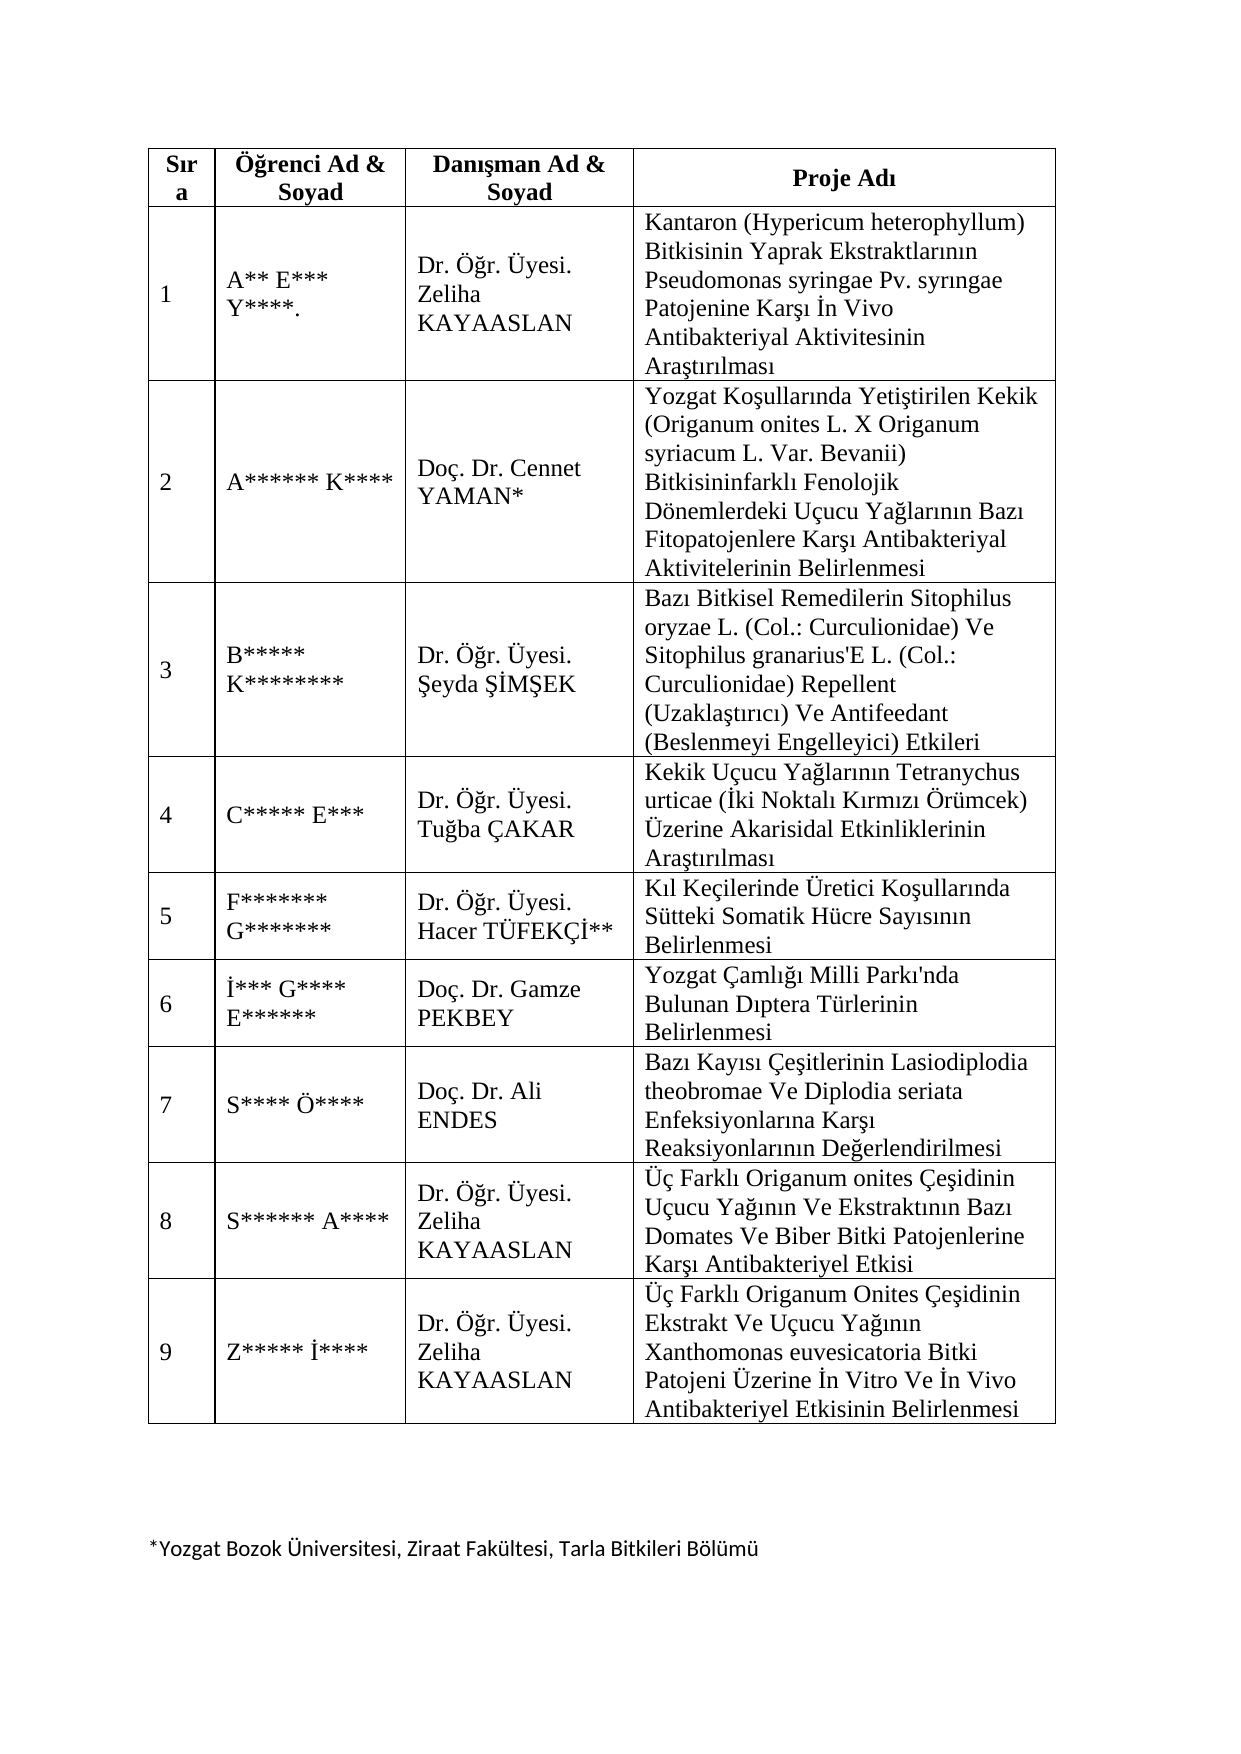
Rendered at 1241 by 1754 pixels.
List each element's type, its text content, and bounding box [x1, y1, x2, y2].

table_header Proje Adı [634, 149, 1055, 206]
table_cell Doç. Dr. Ali ENDES [406, 1047, 633, 1162]
table_cell Yozgat Çamlığı Milli Parkı'nda Bulunan Dıptera Türlerinin Belirlenmesi [634, 960, 1055, 1046]
table_cell S**** Ö**** [216, 1047, 405, 1162]
table_cell A** E*** Y****. [216, 207, 405, 380]
table_cell 3 [149, 583, 214, 756]
table_cell Dr. Öğr. Üyesi. Hacer TÜFEKÇİ** [406, 873, 633, 959]
table_cell 9 [149, 1279, 214, 1423]
table_cell Z***** İ**** [216, 1279, 405, 1423]
table_cell 4 [149, 757, 214, 872]
table_cell 1 [149, 207, 214, 380]
table_cell Bazı Kayısı Çeşitlerinin Lasiodiplodia theobromae Ve Diplodia seriata Enfeksiyonlarına Karşı Reaksiyonlarının Değerlendirilmesi [634, 1047, 1055, 1162]
table_cell 7 [149, 1047, 214, 1162]
table_cell Dr. Öğr. Üyesi. Zeliha KAYAASLAN [406, 1279, 633, 1423]
table_cell F******* G******* [216, 873, 405, 959]
table_cell Kıl Keçilerinde Üretici Koşullarında Sütteki Somatik Hücre Sayısının Belirlenmesi [634, 873, 1055, 959]
table_cell Dr. Öğr. Üyesi. Tuğba ÇAKAR [406, 757, 633, 872]
table_cell Dr. Öğr. Üyesi. Şeyda ŞİMŞEK [406, 583, 633, 756]
table_header Danışman Ad & Soyad [406, 149, 633, 206]
table_cell Kantaron (Hypericum heterophyllum) Bitkisinin Yaprak Ekstraktlarının Pseudomonas syringae Pv. syrıngae Patojenine Karşı İn Vivo Antibakteriyal Aktivitesinin Araştırılması [634, 207, 1055, 380]
text *Yozgat Bozok Üniversitesi, Ziraat Fakültesi, Tarla Bitkileri Bölümü [148, 1534, 1093, 1562]
table_cell A****** K**** [216, 381, 405, 582]
table_cell Doç. Dr. Gamze PEKBEY [406, 960, 633, 1046]
table_cell Kekik Uçucu Yağlarının Tetranychus urticae (İki Noktalı Kırmızı Örümcek) Üzerine Akarisidal Etkinliklerinin Araştırılması [634, 757, 1055, 872]
table_cell Dr. Öğr. Üyesi. Zeliha KAYAASLAN [406, 207, 633, 380]
table_cell Üç Farklı Origanum onites Çeşidinin Uçucu Yağının Ve Ekstraktının Bazı Domates Ve Biber Bitki Patojenlerine Karşı Antibakteriyel Etkisi [634, 1163, 1055, 1278]
table_cell 2 [149, 381, 214, 582]
table_cell S****** A**** [216, 1163, 405, 1278]
table_cell Yozgat Koşullarında Yetiştirilen Kekik (Origanum onites L. X Origanum syriacum L. Var. Bevanii) Bitkisininfarklı Fenolojik Dönemlerdeki Uçucu Yağlarının Bazı Fitopatojenlere Karşı Antibakteriyal Aktivitelerinin Belirlenmesi [634, 381, 1055, 582]
table_cell Bazı Bitkisel Remedilerin Sitophilus oryzae L. (Col.: Curculionidae) Ve Sitophilus granarius'E L. (Col.: Curculionidae) Repellent (Uzaklaştırıcı) Ve Antifeedant (Beslenmeyi Engelleyici) Etkileri [634, 583, 1055, 756]
table_cell C***** E*** [216, 757, 405, 872]
table_cell Üç Farklı Origanum Onites Çeşidinin Ekstrakt Ve Uçucu Yağının Xanthomonas euvesicatoria Bitki Patojeni Üzerine İn Vitro Ve İn Vivo Antibakteriyel Etkisinin Belirlenmesi [634, 1279, 1055, 1423]
table_cell Dr. Öğr. Üyesi. Zeliha KAYAASLAN [406, 1163, 633, 1278]
table_cell Doç. Dr. Cennet YAMAN* [406, 381, 633, 582]
table_cell 8 [149, 1163, 214, 1278]
table_cell B***** K******** [216, 583, 405, 756]
table_cell 5 [149, 873, 214, 959]
table_cell 6 [149, 960, 214, 1046]
table_header Öğrenci Ad & Soyad [216, 149, 405, 206]
table_header Sıra [149, 149, 214, 206]
table_cell İ*** G**** E****** [216, 960, 405, 1046]
